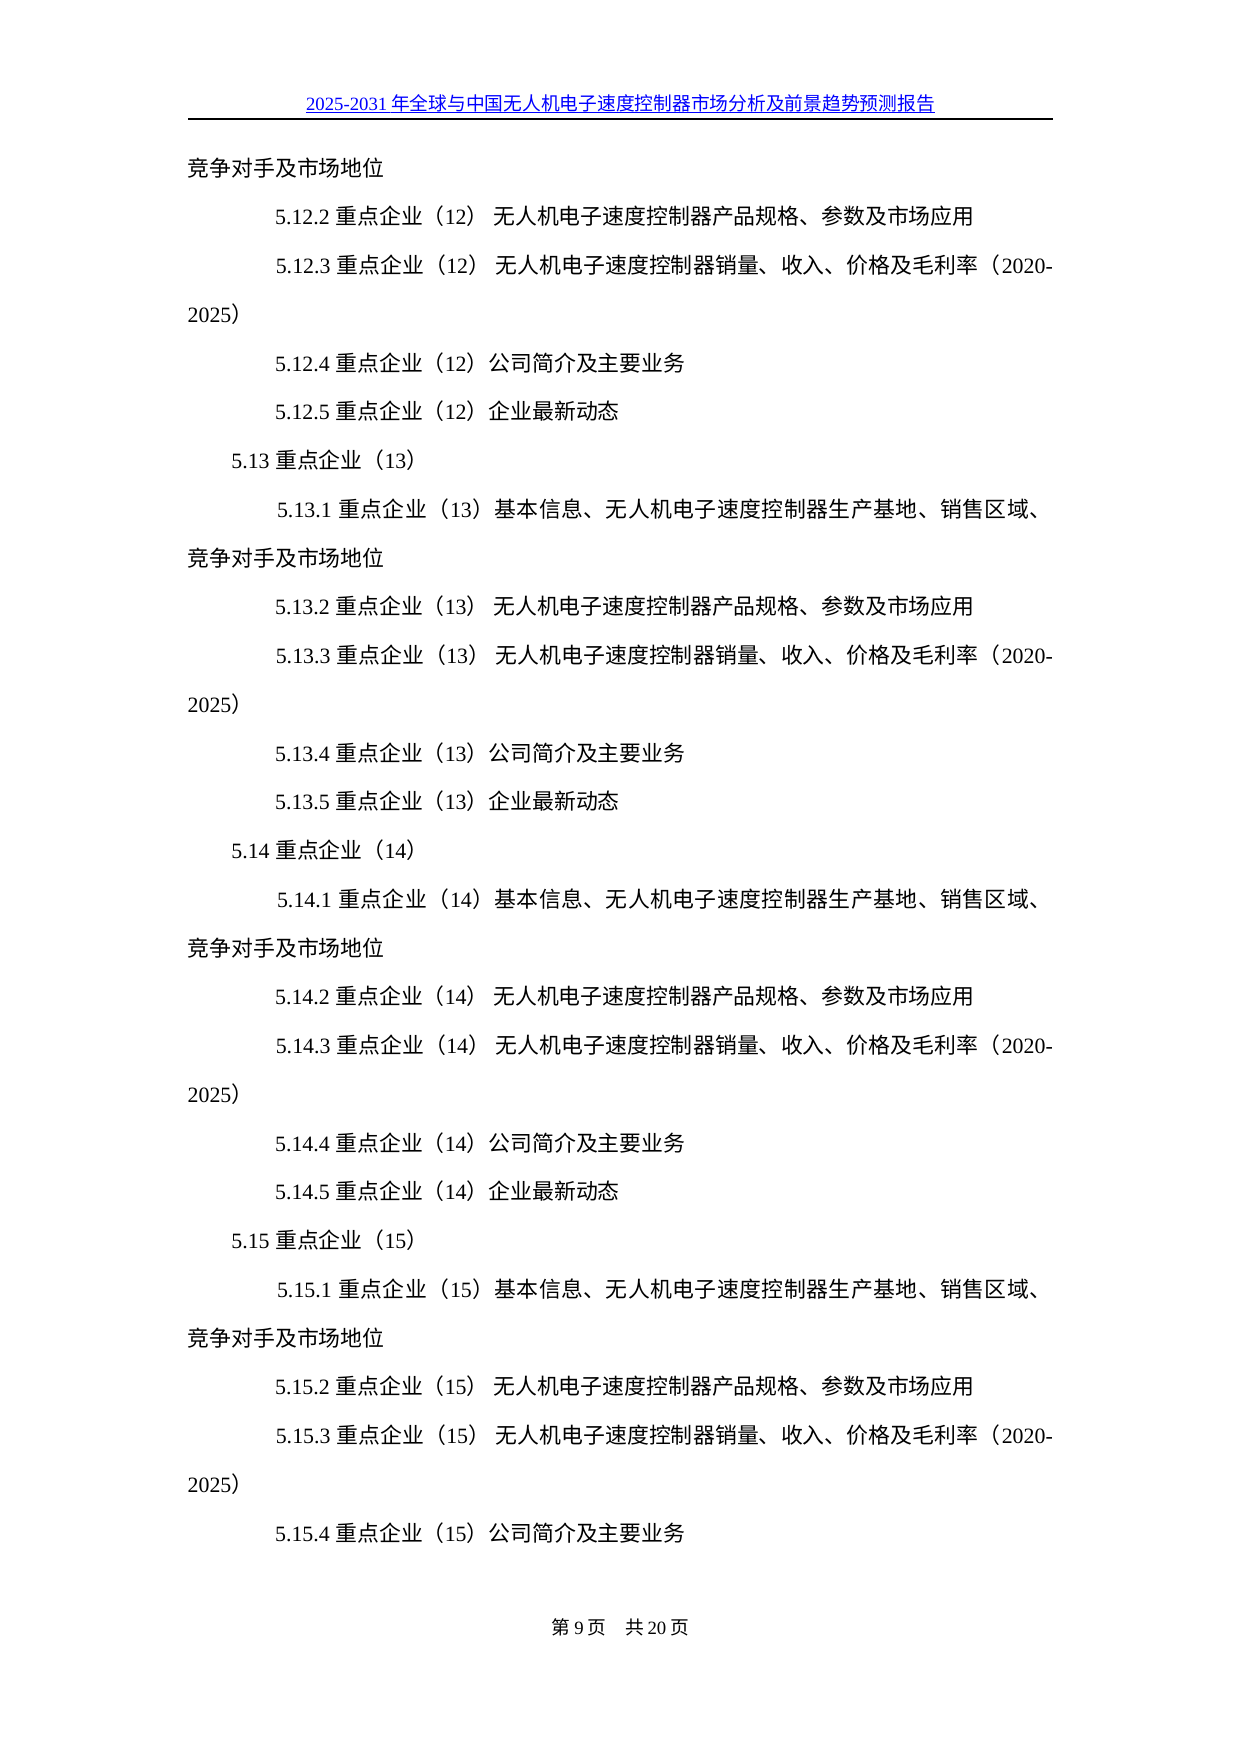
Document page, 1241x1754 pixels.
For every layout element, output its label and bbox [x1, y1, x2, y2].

text [187, 150, 1053, 1548]
